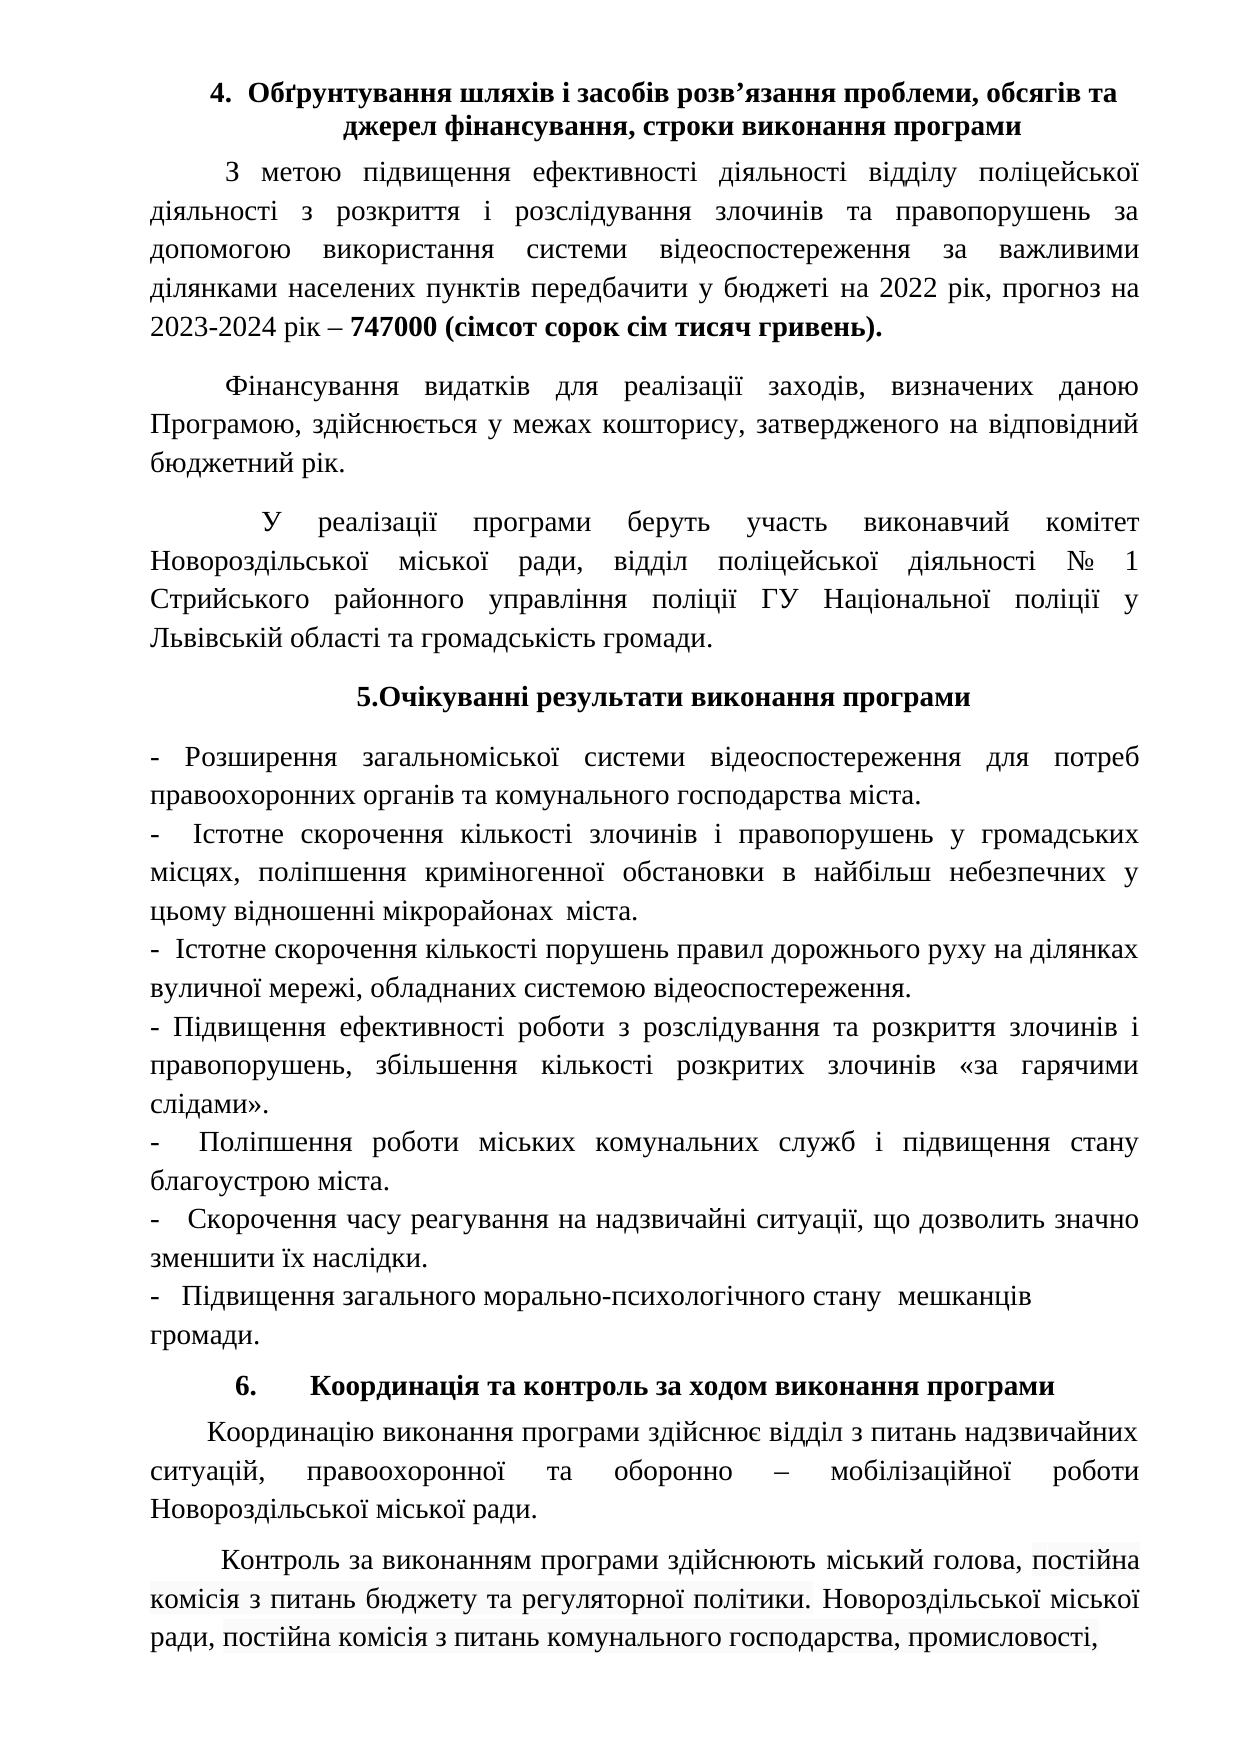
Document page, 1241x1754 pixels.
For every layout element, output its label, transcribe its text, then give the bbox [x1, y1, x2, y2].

text 5.Очікуванні результати виконання програми [187, 679, 1140, 713]
list Обґрунтування шляхів і засобів розв’язання проблеми, обсягів та джерел фінансування, строки виконання програми [187, 75, 1140, 142]
list Координація та контроль за ходом виконання програми [150, 1368, 1140, 1402]
text З метою підвищення ефективності діяльності відділу поліцейської діяльності з розкриття і розслідування злочинів та правопорушень за допомогою використання системи відеоспостереження за важливими ділянками населених пунктів передбачити у бюджеті на 2022 рік, прогноз на 2023-2024 рік – 747000 (сімсот сорок сім тисяч гривень). [150, 154, 1140, 342]
text Фінансування видатків для реалізації заходів, визначених даною Програмою, здійснюється у межах кошторису, затвердженого на відповідний бюджетний рік. [150, 368, 1140, 479]
list - Істотне скорочення кількості порушень правил дорожнього руху на ділянках вуличної мережі, обладнаних системою відеоспостереження. [150, 932, 1140, 1004]
list - Істотне скорочення кількості злочинів і правопорушень у громадських місцях, поліпшення криміногенної обстановки в найбільш небезпечних у цьому відношенні мікрорайонах міста. [150, 816, 1140, 927]
text Контроль за виконанням програми здійснюють міський голова, постійна комісія з питань бюджету та регуляторної політики. Новороздільської міської ради, постійна комісія з питань комунального господарства, промисловості, [150, 1542, 1140, 1653]
list - Скорочення часу реагування на надзвичайні ситуації, що дозволить значно зменшити їх наслідки. [150, 1201, 1140, 1273]
text Координацію виконання програми здійснює відділ з питань надзвичайних ситуацій, правоохоронної та оборонно – мобілізаційної роботи Новороздільської міської ради. [150, 1414, 1140, 1525]
list - Підвищення ефективності роботи з розслідування та розкриття злочинів і правопорушень, збільшення кількості розкритих злочинів «за гарячими слідами». [150, 1009, 1140, 1119]
list - Підвищення загального морально-психологічного стану мешканців громади. [150, 1278, 1140, 1351]
list - Розширення загальноміської системи відеоспостереження для потреб правоохоронних органів та комунального господарства міста. [150, 739, 1140, 811]
text У реалізації програми беруть участь виконавчий комітет Новороздільської міської ради, відділ поліцейської діяльності № 1 Стрийського районного управління поліції ГУ Національної поліції у Львівській області та громадськість громади. [150, 504, 1140, 654]
list - Поліпшення роботи міських комунальних служб і підвищення стану благоустрою міста. [150, 1124, 1140, 1196]
